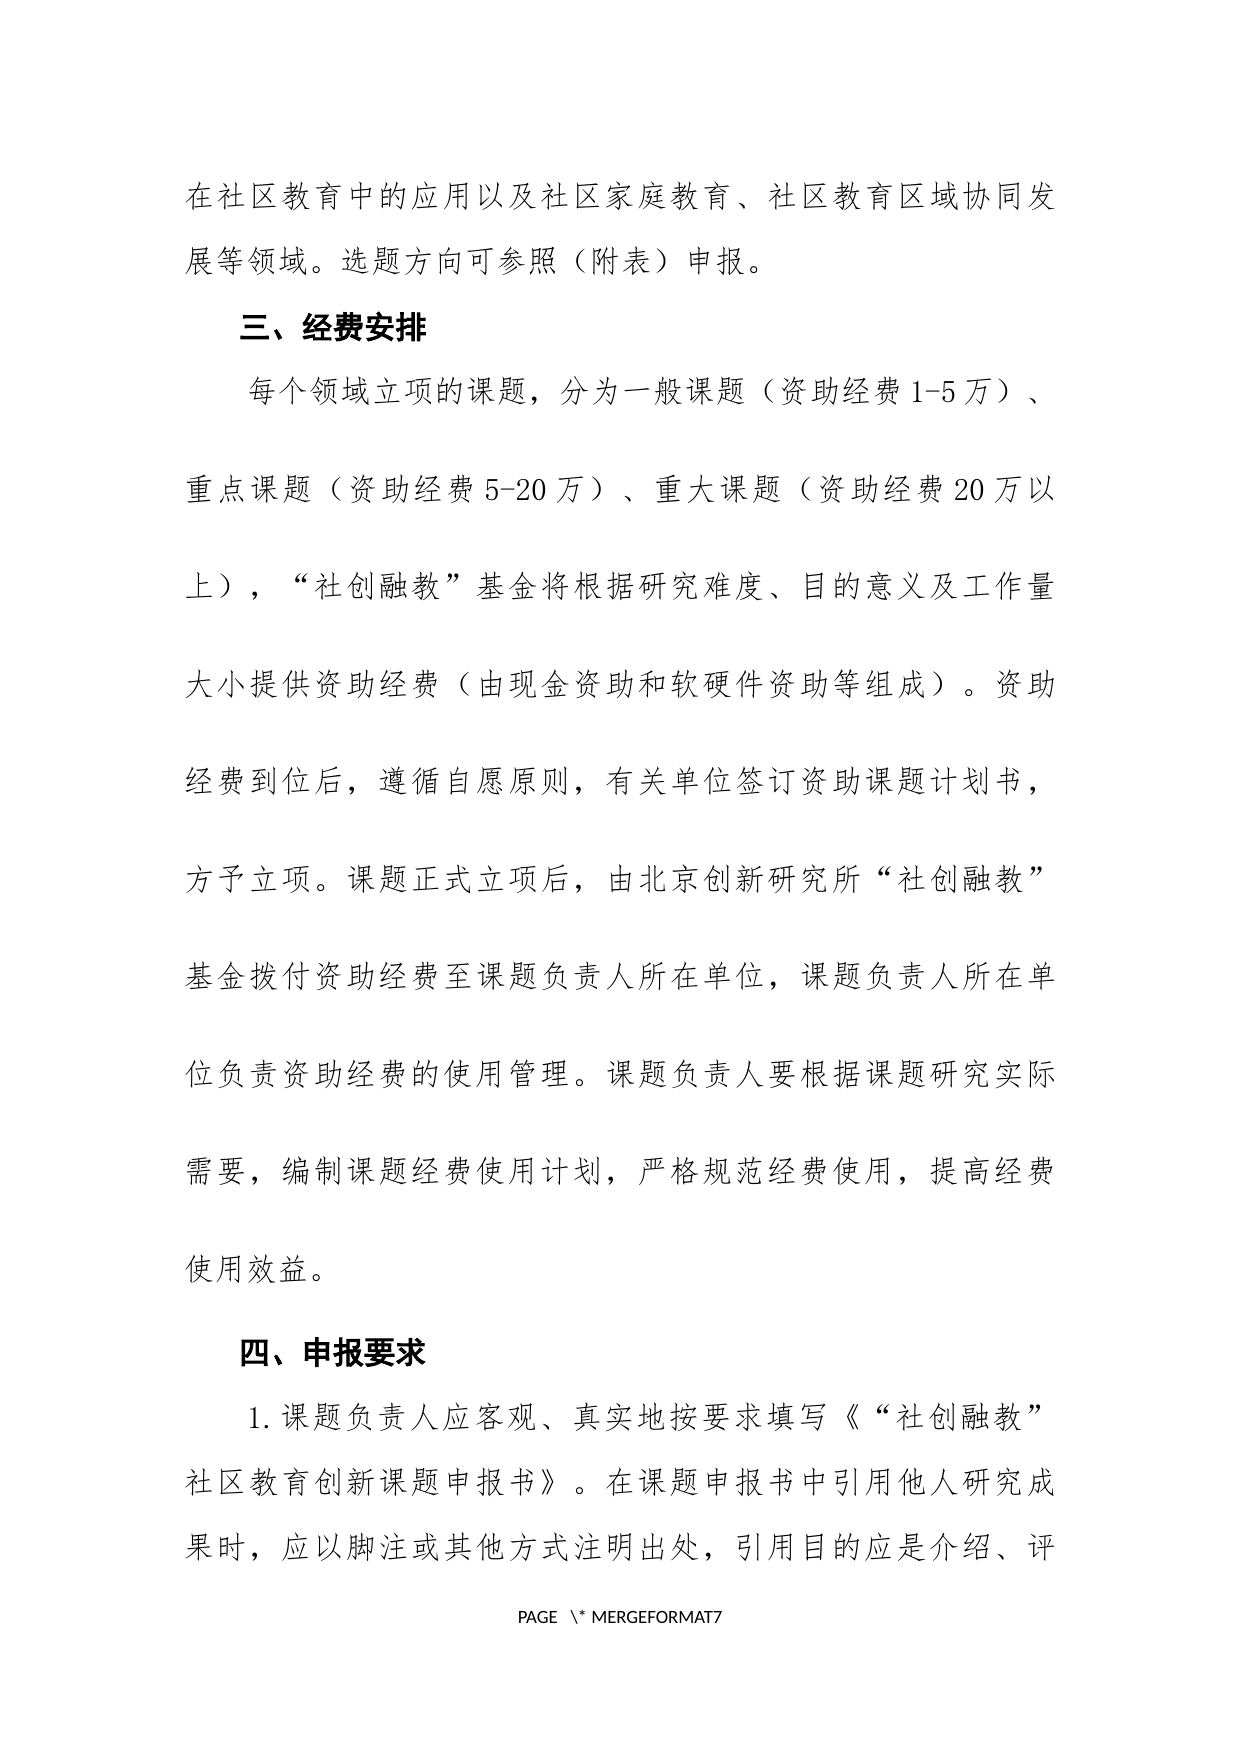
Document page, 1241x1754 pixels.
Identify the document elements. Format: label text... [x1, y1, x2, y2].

list 三、经费安排 [183, 292, 1057, 357]
text 每个领域立项的课题，分为一般课题（资助经费1-5万）、重点课题（资助经费5-20万）、重大课题（资助经费20万以上），“社创融教”基金将根据研究难度、目的意义及工作量大小提供资助经费（由现金资助和软硬件资助等组成）。资助经费到位后，遵循自愿原则，有关单位签订资助课题计划书，方予立项。课题正式立项后，由北京创新研究所“社创融教”基金拨付资助经费至课题负责人所在单位，课题负责人所在单位负责资助经费的使用管理。课题负责人要根据课题研究实际需要，编制课题经费使用计划，严格规范经费使用，提高经费使用效益。 [183, 357, 1057, 1299]
list 四、申报要求 [183, 1317, 1057, 1382]
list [183, 1382, 1057, 1577]
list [183, 162, 1057, 292]
